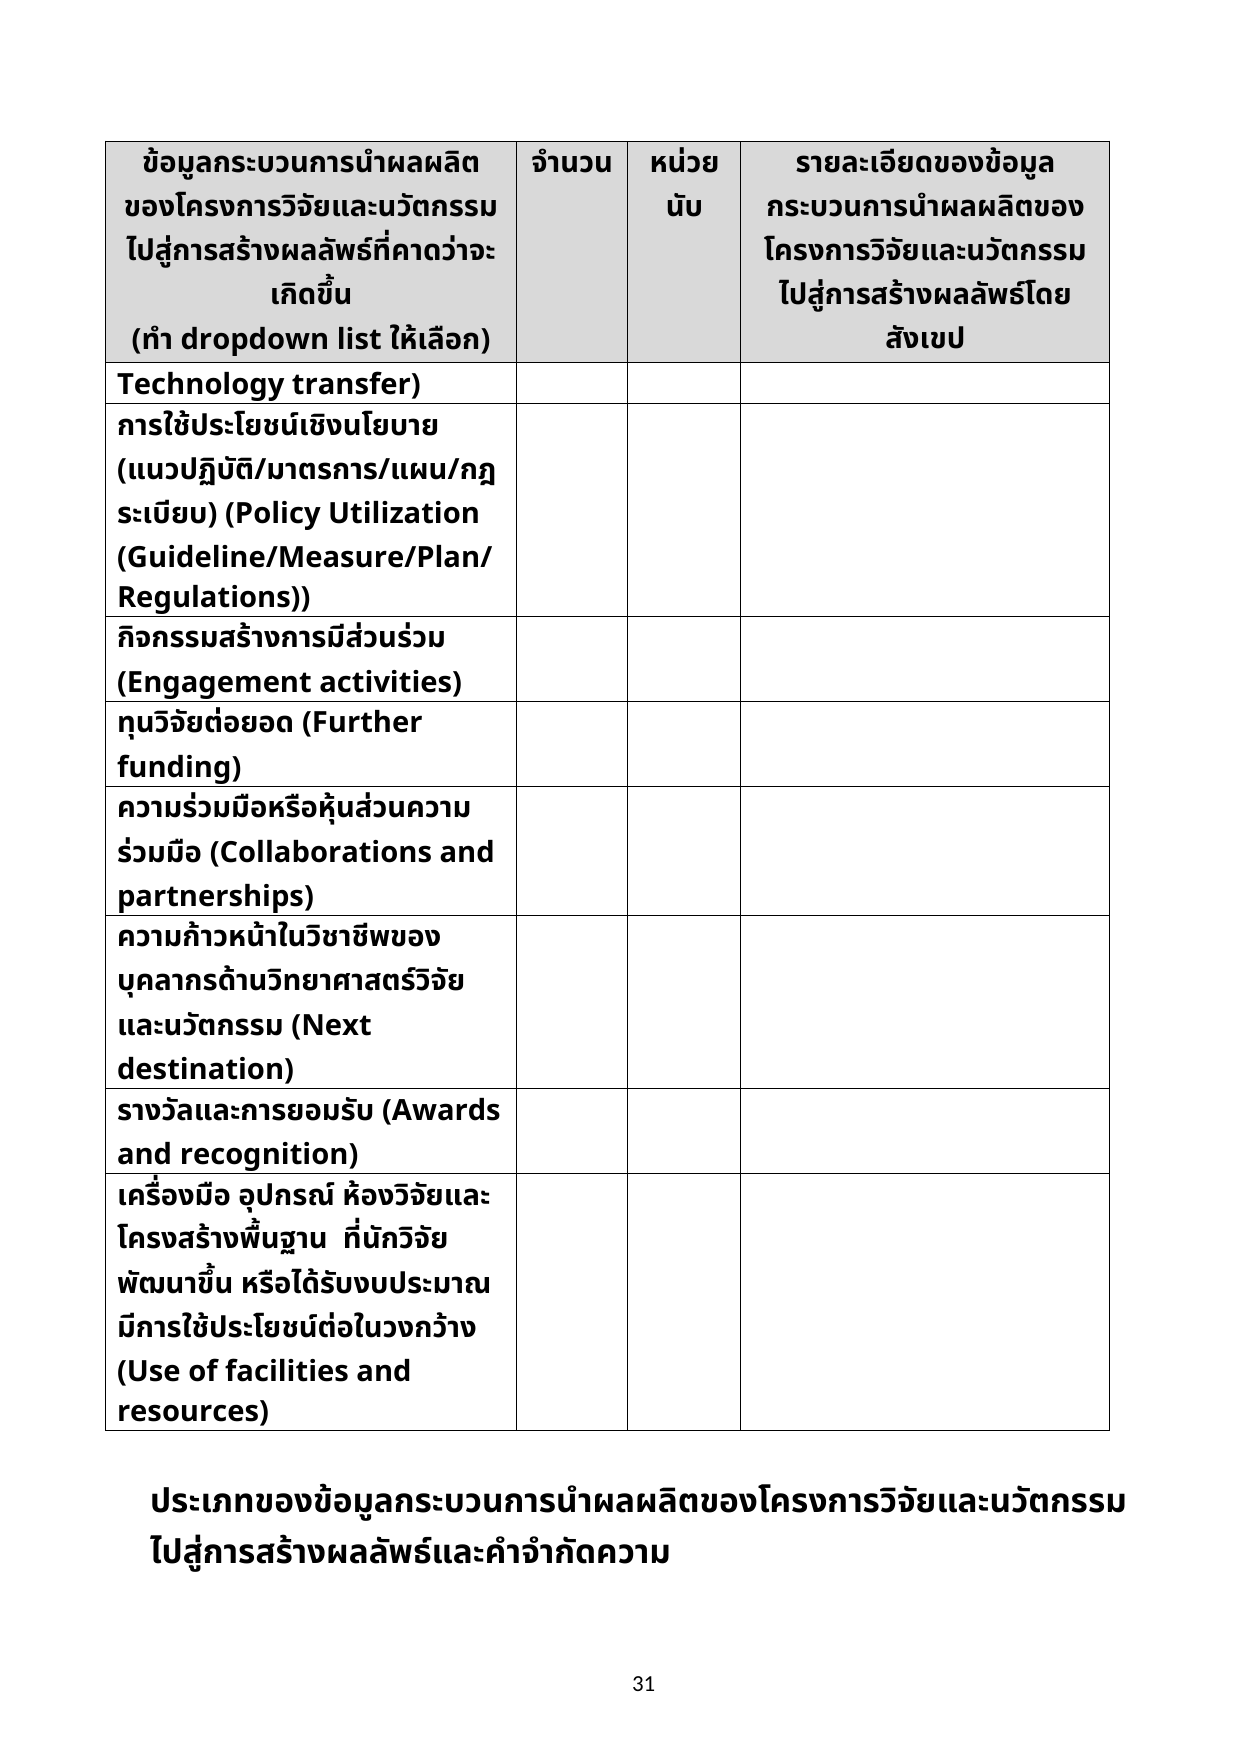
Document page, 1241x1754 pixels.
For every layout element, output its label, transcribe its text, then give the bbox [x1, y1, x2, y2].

table_cell ความร่วมมือหรือหุ้นส่วนความร่วมมือ (Collaborations and partnerships) [106, 787, 516, 915]
table_cell [628, 1174, 740, 1429]
table_cell [517, 702, 627, 786]
table_cell การใช้ประโยชน์เชิงนโยบาย (แนวปฏิบัติ/มาตรการ/แผน/กฎระเบียบ) (Policy Utilization (Guideline/Measure/Plan/Regulations)) [106, 404, 516, 616]
table_header รายละเอียดของข้อมูลกระบวนการนำผลผลิตของโครงการวิจัยและนวัตกรรมไปสู่การสร้างผลลัพธ์โดยสังเขป [741, 142, 1109, 362]
table_cell [741, 617, 1109, 701]
table_cell กิจกรรมสร้างการมีส่วนร่วม (Engagement activities) [106, 617, 516, 701]
table_cell [741, 702, 1109, 786]
table_cell [741, 363, 1109, 403]
table_cell [517, 916, 627, 1088]
text ประเภทของข้อมูลกระบวนการนำผลผลิตของโครงการวิจัยและนวัตกรรมไปสู่การสร้างผลลัพธ์และคำจำกัดความ [150, 1477, 1137, 1578]
table_header หน่วยนับ [628, 142, 740, 362]
table_cell [628, 702, 740, 786]
table_cell [517, 617, 627, 701]
table_cell [628, 916, 740, 1088]
table_header จำนวน [517, 142, 627, 362]
table_cell [628, 617, 740, 701]
table_cell [741, 404, 1109, 616]
table_cell [517, 787, 627, 915]
table_cell [741, 916, 1109, 1088]
table_cell [628, 363, 740, 403]
table_cell [628, 787, 740, 915]
table_cell [741, 1174, 1109, 1429]
table_header ข้อมูลกระบวนการนำผลผลิตของโครงการวิจัยและนวัตกรรมไปสู่การสร้างผลลัพธ์ที่คาดว่าจะเกิดขึ้น (ทำ dropdown list ให้เลือก) [106, 142, 516, 362]
table_cell [741, 787, 1109, 915]
table_cell [741, 1089, 1109, 1173]
table_cell [517, 404, 627, 616]
table_cell [628, 404, 740, 616]
table_cell [628, 1089, 740, 1173]
table_cell ความก้าวหน้าในวิชาชีพของบุคลากรด้านวิทยาศาสตร์วิจัยและนวัตกรรม (Next destination) [106, 916, 516, 1088]
table_cell [517, 1174, 627, 1429]
table_cell [517, 1089, 627, 1173]
table_cell ทุนวิจัยต่อยอด (Further funding) [106, 702, 516, 786]
table_cell [517, 363, 627, 403]
table_cell เครื่องมือ อุปกรณ์ ห้องวิจัยและโครงสร้างพื้นฐาน ที่นักวิจัยพัฒนาขึ้น หรือได้รับงบประมาณ มีการใช้ประโยชน์ต่อในวงกว้าง (Use of facilities and resources) [106, 1174, 516, 1429]
table_cell รางวัลและการยอมรับ (Awards and recognition) [106, 1089, 516, 1173]
